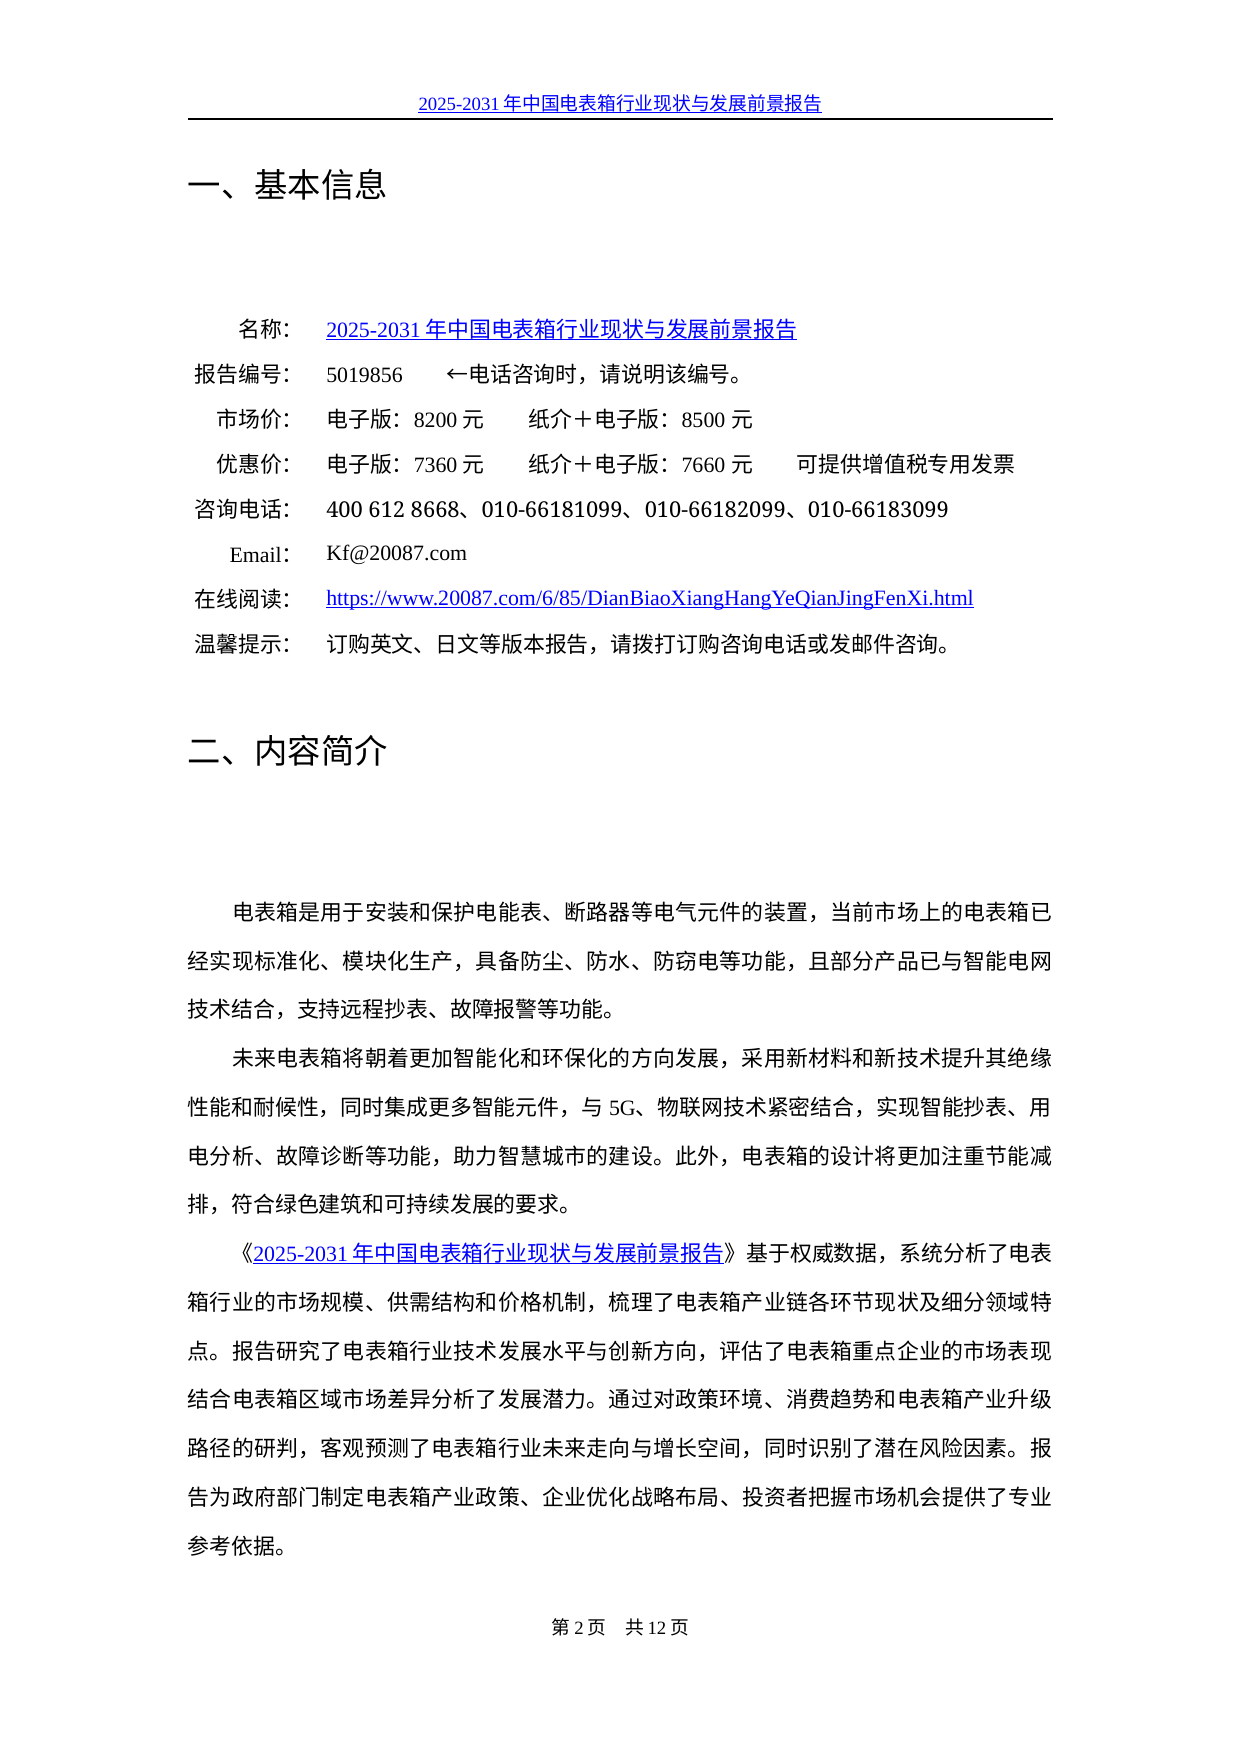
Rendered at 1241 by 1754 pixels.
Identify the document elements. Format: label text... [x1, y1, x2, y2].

table_cell Email： [167, 537, 315, 582]
table_cell 市场价： [167, 402, 315, 447]
table_header 名称： [167, 312, 315, 357]
table_header 2025-2031年中国电表箱行业现状与发展前景报告 [315, 312, 1073, 357]
title 二、内容简介 [187, 717, 1053, 782]
table_cell 优惠价： [167, 447, 315, 492]
table_cell 在线阅读： [167, 582, 315, 627]
table_cell [315, 582, 1073, 627]
table_cell 报告编号： [167, 357, 315, 402]
table_cell 5019856 ←电话咨询时，请说明该编号。 [315, 357, 1073, 402]
table_cell Kf@20087.com [315, 537, 1073, 582]
table_cell 订购英文、日文等版本报告，请拨打订购咨询电话或发邮件咨询。 [315, 627, 1073, 672]
table_cell 电子版：7360 元 纸介＋电子版：7660 元 可提供增值税专用发票 [315, 447, 1073, 492]
table_cell 温馨提示： [167, 627, 315, 672]
title 一、基本信息 [187, 150, 1053, 215]
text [187, 894, 1053, 1561]
table_cell 咨询电话： [167, 492, 315, 537]
table_cell 400 612 8668、010-66181099、010-66182099、010-66183099 [315, 492, 1073, 537]
table_cell 电子版：8200 元 纸介＋电子版：8500 元 [315, 402, 1073, 447]
